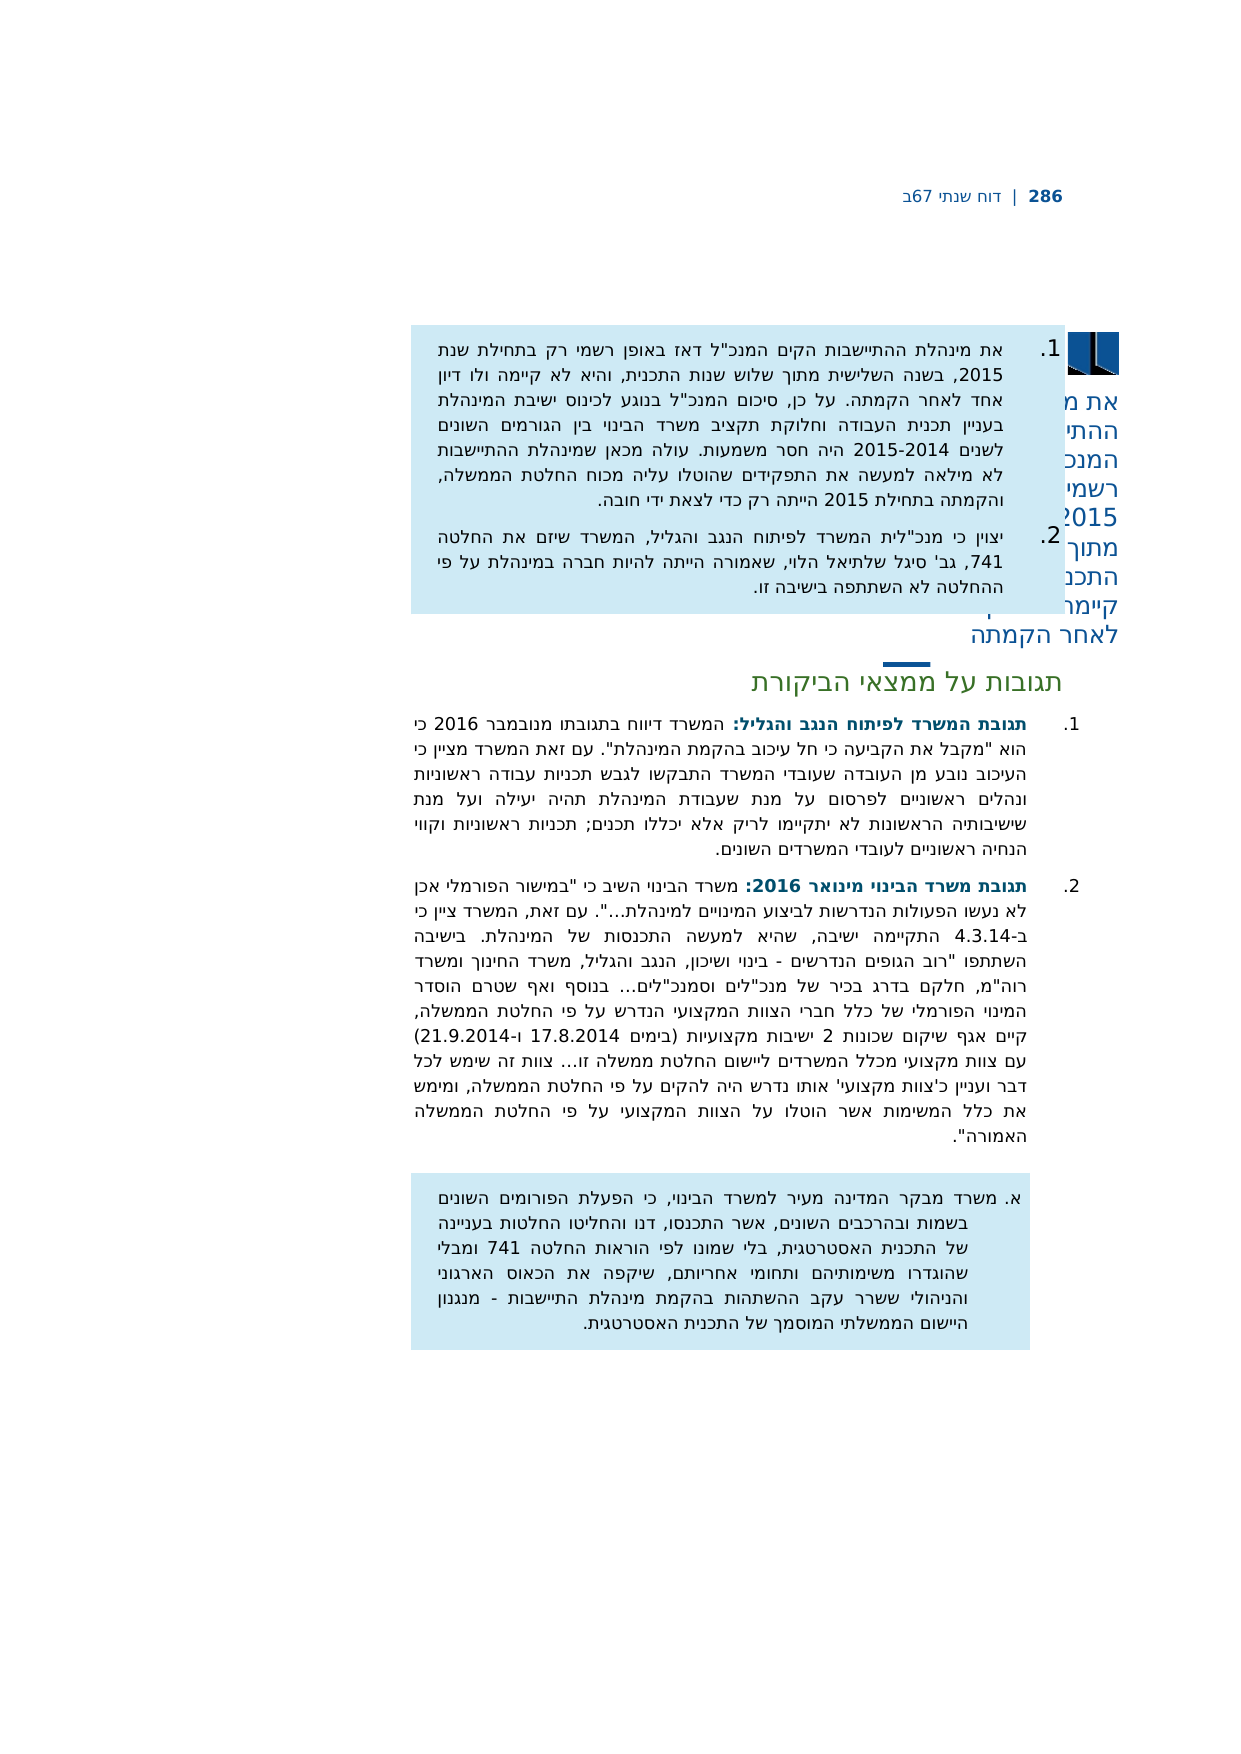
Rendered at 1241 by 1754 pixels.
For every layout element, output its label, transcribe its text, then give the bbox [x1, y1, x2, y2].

list יצוין כי מנכ"לית המשרד לפיתוח הנגב והגליל, המשרד שיזם את החלטה 741, גב' סיגל שלתיאל הלוי, שאמורה הייתה להיות חברה במינהלת על פי ההחלטה לא השתתפה בישיבה זו. [414, 512, 1062, 611]
picture [1067, 332, 1119, 375]
list תגובת משרד הבינוי מינואר 2016: משרד הבינוי השיב כי "במישור הפורמלי אכן לא נעשו הפעולות הנדרשות לביצוע המינויים למינהלת…". עם זאת, המשרד ציין כי ב-4.3.14 התקיימה ישיבה, שהיא למעשה התכנסות של המינהלת. בישיבה השתתפו "רוב הגופים הנדרשים - בינוי ושיכון, הנגב והגליל, משרד החינוך ומשרד רוה"מ, חלקם בדרג בכיר של מנכ"לים וסמנכ"לים… בנוסף ואף שטרם הוסדר המינוי הפורמלי של כלל חברי הצוות המקצועי הנדרש על פי החלטת הממשלה, קיים אגף שיקום שכונות 2 ישיבות מקצועיות (בימים 17.8.2014 ו-21.9.2014) עם צוות מקצועי מכלל המשרדים ליישום החלטת ממשלה זו… צוות זה שימש לכל דבר ועניין כ'צוות מקצועי' אותו נדרש היה להקים על פי החלטת הממשלה, ומימש את כלל המשימות אשר הוטלו על הצוות המקצועי על פי החלטת הממשלה האמורה". [413, 873, 1063, 1148]
text תגובות על ממצאי הביקורת [413, 664, 1063, 698]
list את מינהלת ההתיישבות הקים המנכ"ל דאז באופן רשמי רק בתחילת שנת 2015, בשנה השלישית מתוך שלוש שנות התכנית, והיא לא קיימה ולו דיון אחד לאחר הקמתה. על כן, סיכום המנכ"ל בנוגע לכינוס ישיבת המינהלת בעניין תכנית העבודה וחלוקת תקציב משרד הבינוי בין הגורמים השונים לשנים 2015-2014 היה חסר משמעות. עולה מכאן שמינהלת ההתיישבות לא מילאה למעשה את התפקידים שהוטלו עליה מכוח החלטת הממשלה, והקמתה בתחילת 2015 הייתה רק כדי לצאת ידי חובה. [414, 328, 1062, 511]
list תגובת המשרד לפיתוח הנגב והגליל: המשרד דיווח בתגובתו מנובמבר 2016 כי הוא "מקבל את הקביעה כי חל עיכוב בהקמת המינהלת". עם זאת המשרד מציין כי העיכוב נובע מן העובדה שעובדי המשרד התבקשו לגבש תכניות עבודה ראשוניות ונהלים ראשוניים לפרסום על מנת שעבודת המינהלת תהיה יעילה ועל מנת שישיבותיה הראשונות לא יתקיימו לריק אלא יכללו תכנים; תכניות ראשוניות וקווי הנחיה ראשוניים לעובדי המשרדים השונים. [413, 710, 1063, 860]
list משרד מבקר המדינה מעיר למשרד הבינוי, כי הפעלת הפורומים השונים בשמות ובהרכבים השונים, אשר התכנסו, דנו והחליטו החלטות בעניינה של התכנית האסטרטגית, בלי שמונו לפי הוראות החלטה 741 ומבלי שהוגדרו משימותיהם ותחומי אחריותם, שיקפה את הכאוס הארגוני והניהולי ששרר עקב ההשתהות בהקמת מינהלת התיישבות - מנגנון היישום הממשלתי המוסמך של התכנית האסטרטגית. [414, 1176, 1027, 1347]
